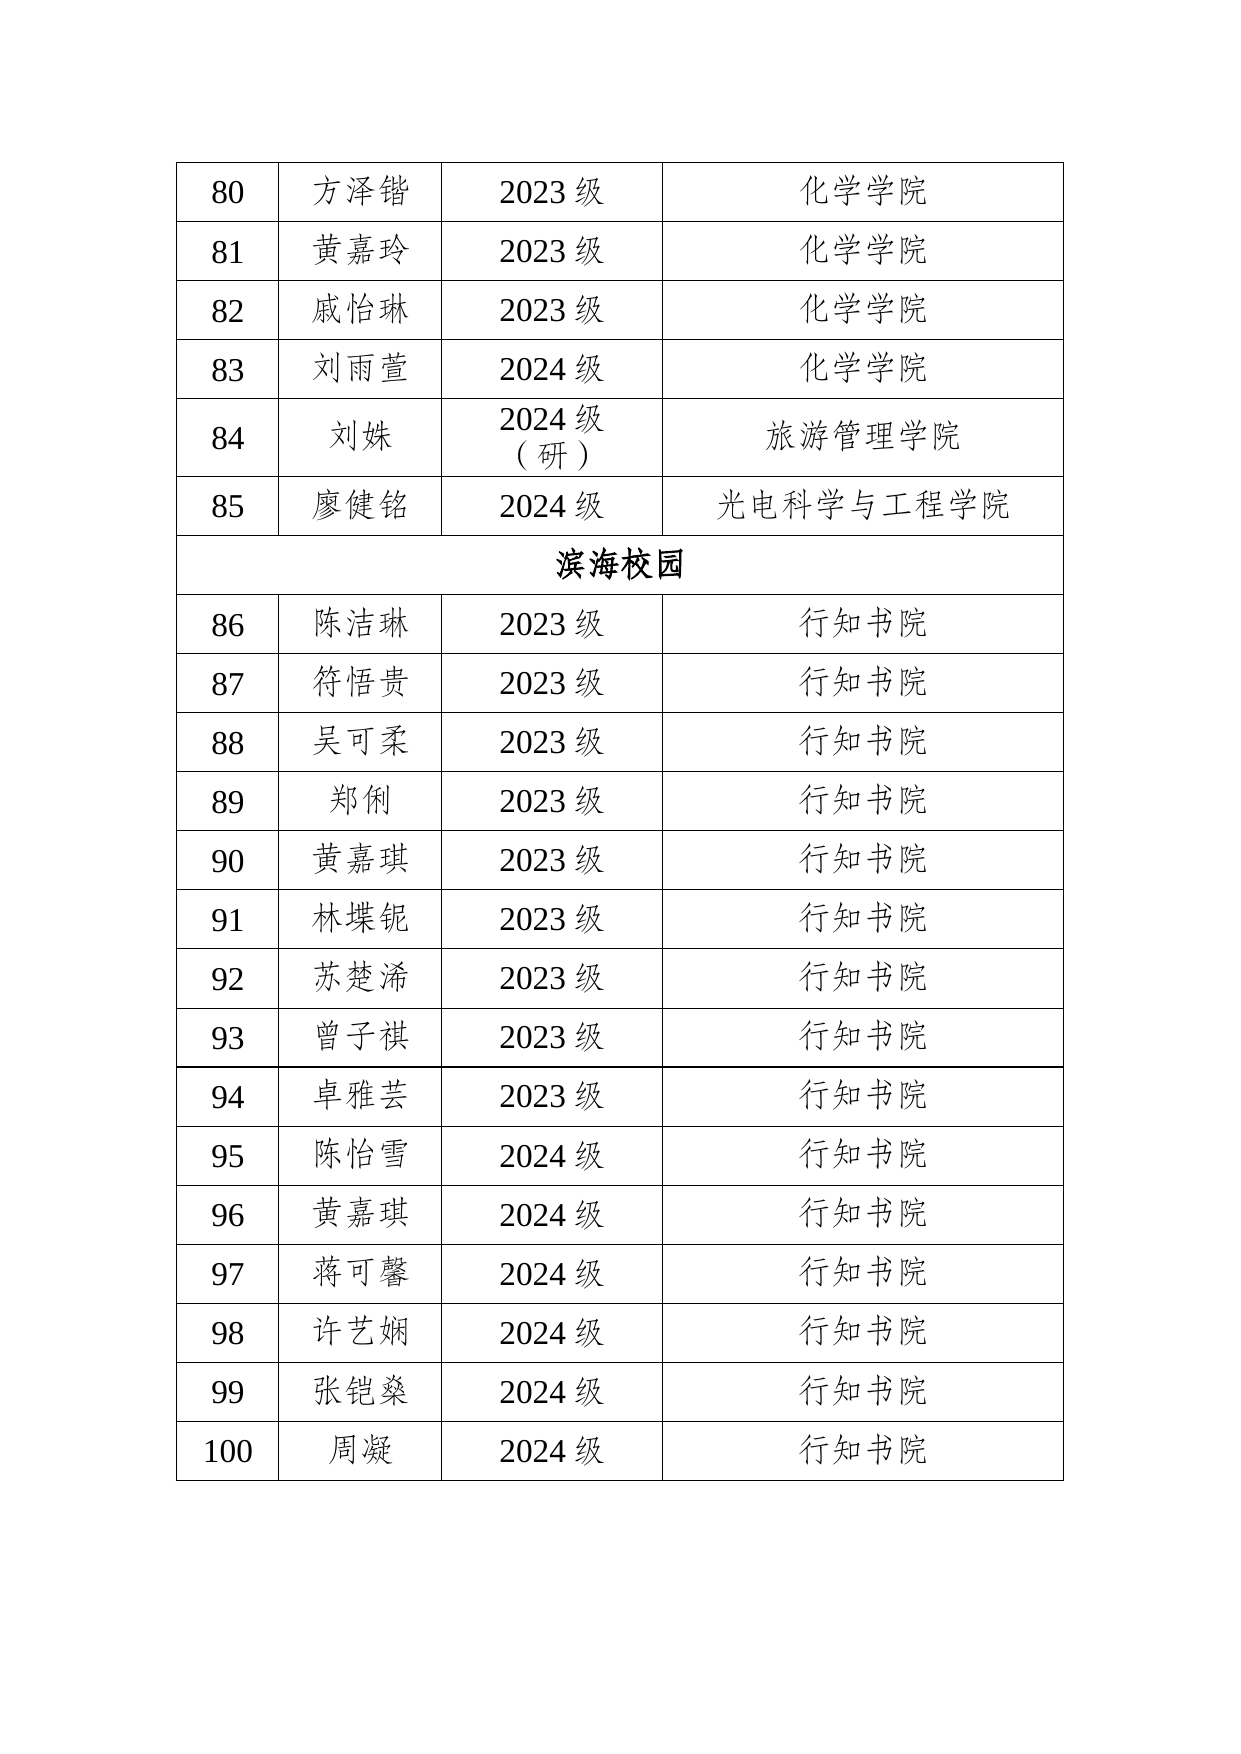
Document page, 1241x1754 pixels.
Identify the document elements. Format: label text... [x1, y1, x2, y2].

table_cell 90 [177, 831, 278, 889]
table_cell 吴可柔 [279, 713, 441, 771]
table_cell 94 [177, 1068, 278, 1126]
table_cell 2024级（研） [442, 399, 662, 476]
table_cell 100 [177, 1422, 278, 1480]
table_cell 行知书院 [663, 654, 1063, 712]
table_cell 符悟贵 [279, 654, 441, 712]
table_cell 2023级 [442, 713, 662, 771]
table_cell 卓雅芸 [279, 1068, 441, 1126]
table_cell 方泽锴 [279, 163, 441, 221]
table_cell 96 [177, 1186, 278, 1244]
table_cell 2024级 [442, 1245, 662, 1303]
table_cell 行知书院 [663, 595, 1063, 653]
table_cell 2024级 [442, 1127, 662, 1184]
table_cell 化学学院 [663, 222, 1063, 280]
table_cell 行知书院 [663, 1245, 1063, 1303]
table_cell 黄嘉琪 [279, 831, 441, 889]
table_cell 2023级 [442, 595, 662, 653]
table_cell 廖健铭 [279, 477, 441, 535]
table_cell 92 [177, 949, 278, 1007]
table_cell 张铠燊 [279, 1363, 441, 1421]
table_cell 周凝 [279, 1422, 441, 1480]
table_cell 97 [177, 1245, 278, 1303]
table_cell 83 [177, 340, 278, 398]
table_cell 2024级 [442, 340, 662, 398]
table_cell 苏楚浠 [279, 949, 441, 1007]
table_cell 82 [177, 281, 278, 339]
table_cell 化学学院 [663, 281, 1063, 339]
table_cell 滨海校园 [177, 536, 1063, 594]
table_cell 2023级 [442, 949, 662, 1007]
table_cell 行知书院 [663, 1422, 1063, 1480]
table_cell 黄嘉琪 [279, 1186, 441, 1244]
table_cell 行知书院 [663, 949, 1063, 1007]
table_cell 2023级 [442, 1009, 662, 1066]
table_cell 91 [177, 890, 278, 948]
table_cell 80 [177, 163, 278, 221]
table_cell 行知书院 [663, 890, 1063, 948]
table_cell 2024级 [442, 1304, 662, 1362]
table_cell 旅游管理学院 [663, 399, 1063, 476]
table_cell 刘姝 [279, 399, 441, 476]
table_cell 98 [177, 1304, 278, 1362]
table_cell 2023级 [442, 890, 662, 948]
table_cell 93 [177, 1009, 278, 1066]
table_cell 89 [177, 772, 278, 830]
table_cell 许艺娴 [279, 1304, 441, 1362]
table_cell 2024级 [442, 1363, 662, 1421]
table_cell 郑俐 [279, 772, 441, 830]
table_cell 2023级 [442, 163, 662, 221]
table_cell 行知书院 [663, 1304, 1063, 1362]
table_cell 2023级 [442, 1068, 662, 1126]
table_cell 行知书院 [663, 772, 1063, 830]
table_cell 戚怡琳 [279, 281, 441, 339]
table_cell 87 [177, 654, 278, 712]
table_cell 86 [177, 595, 278, 653]
table_cell 黄嘉玲 [279, 222, 441, 280]
table_cell 行知书院 [663, 1363, 1063, 1421]
table_cell 曾子祺 [279, 1009, 441, 1066]
table_cell 陈洁琳 [279, 595, 441, 653]
table_cell 2023级 [442, 772, 662, 830]
table_cell 2023级 [442, 281, 662, 339]
table_cell 84 [177, 399, 278, 476]
table_cell 2023级 [442, 831, 662, 889]
table_cell 99 [177, 1363, 278, 1421]
table_cell 蒋可馨 [279, 1245, 441, 1303]
table_cell 2024级 [442, 477, 662, 535]
table_cell 行知书院 [663, 1127, 1063, 1184]
table_cell 88 [177, 713, 278, 771]
table_cell 行知书院 [663, 1186, 1063, 1244]
table_cell 陈怡雪 [279, 1127, 441, 1184]
table_cell 2024级 [442, 1186, 662, 1244]
table_cell 化学学院 [663, 163, 1063, 221]
table_cell 化学学院 [663, 340, 1063, 398]
table_cell 光电科学与工程学院 [663, 477, 1063, 535]
table_cell 85 [177, 477, 278, 535]
table_cell 2024级 [442, 1422, 662, 1480]
table_cell 行知书院 [663, 1009, 1063, 1066]
table_cell 95 [177, 1127, 278, 1184]
table_cell 2023级 [442, 654, 662, 712]
table_cell 行知书院 [663, 713, 1063, 771]
table_cell 林堞铌 [279, 890, 441, 948]
table_cell 行知书院 [663, 1068, 1063, 1126]
table_cell 刘雨萱 [279, 340, 441, 398]
table_cell 81 [177, 222, 278, 280]
table_cell 行知书院 [663, 831, 1063, 889]
table_cell 2023级 [442, 222, 662, 280]
